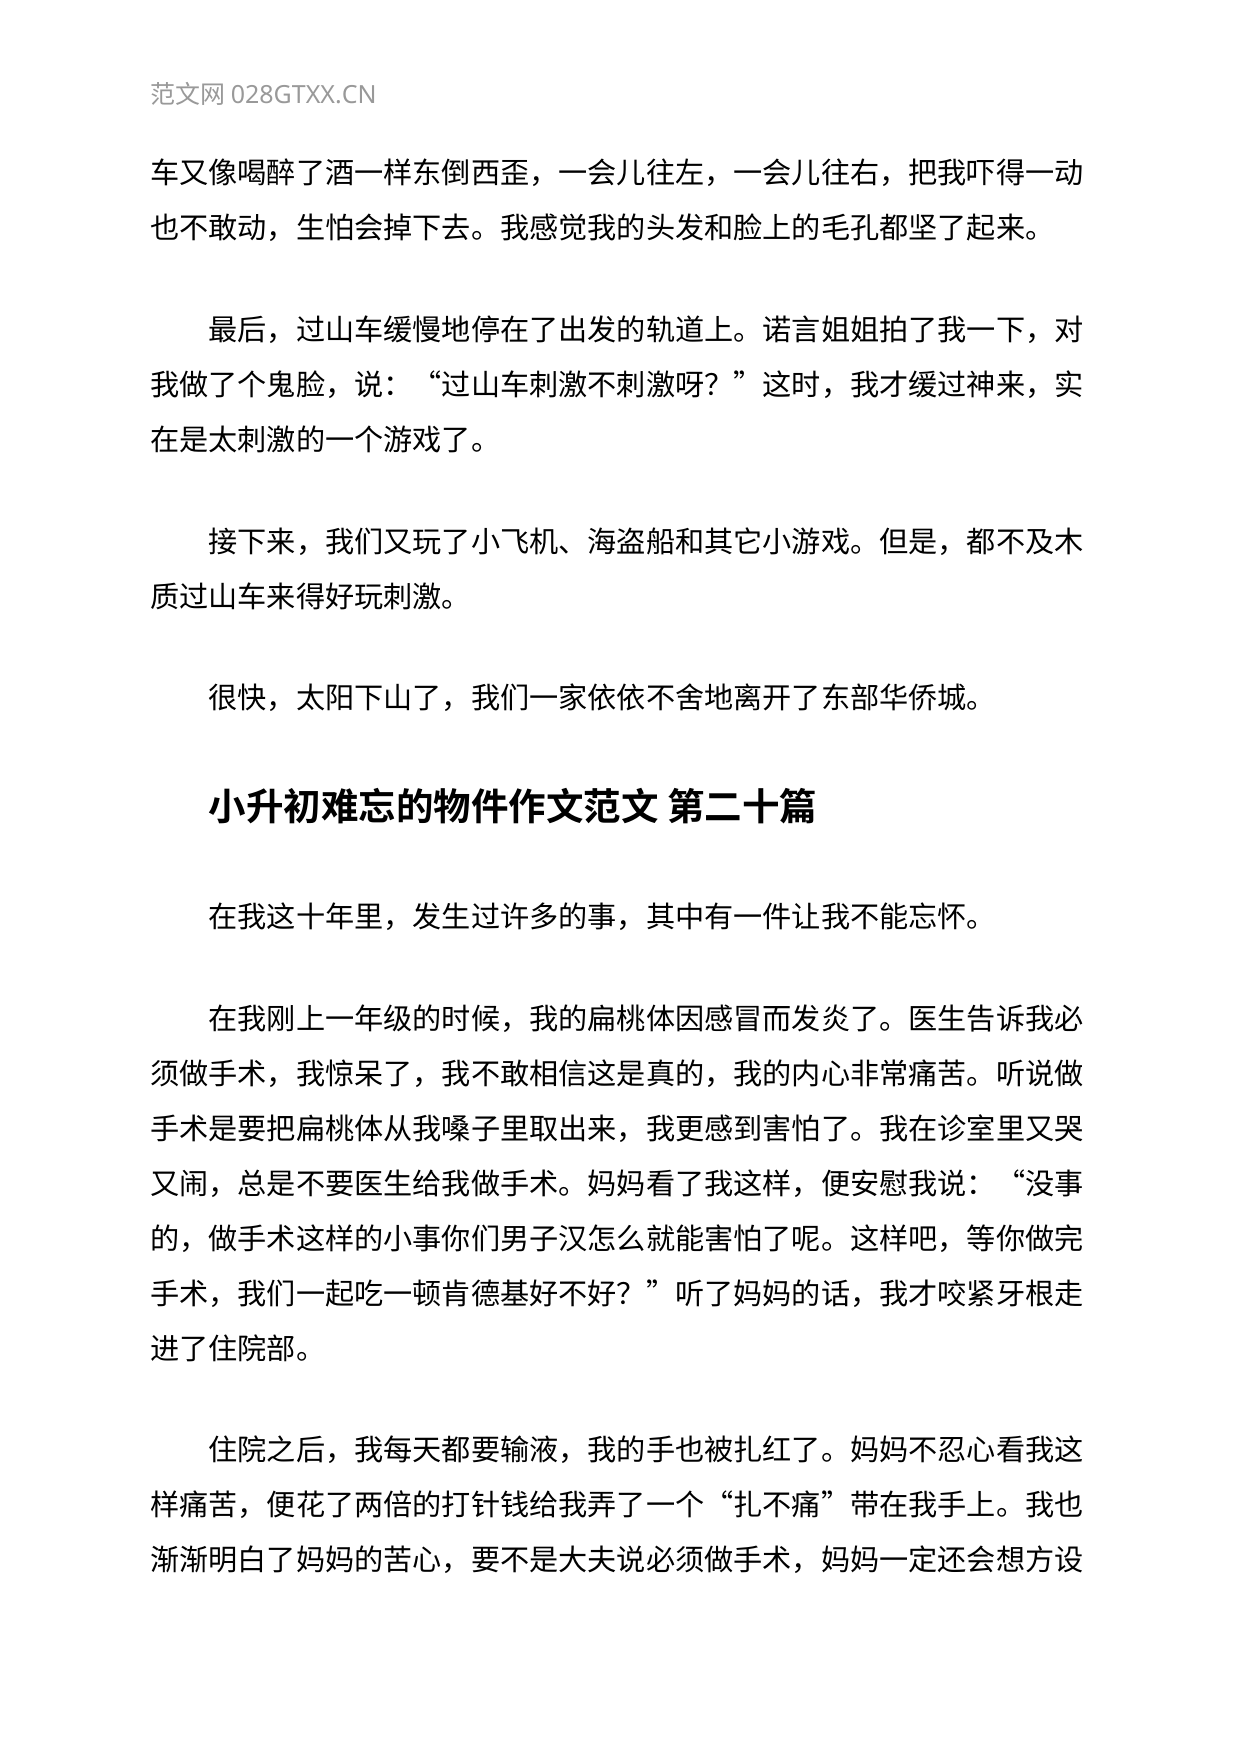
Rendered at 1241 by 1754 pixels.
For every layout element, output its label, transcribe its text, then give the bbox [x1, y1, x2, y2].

text 最后，过山车缓慢地停在了出发的轨道上。诺言姐姐拍了我一下，对我做了个鬼脸，说：“过山车刺激不刺激呀？”这时，我才缓过神来，实在是太刺激的一个游戏了。 [150, 307, 1090, 459]
text 在我刚上一年级的时候，我的扁桃体因感冒而发炎了。医生告诉我必须做手术，我惊呆了，我不敢相信这是真的，我的内心非常痛苦。听说做手术是要把扁桃体从我嗓子里取出来，我更感到害怕了。我在诊室里又哭又闹，总是不要医生给我做手术。妈妈看了我这样，便安慰我说：“没事的，做手术这样的小事你们男子汉怎么就能害怕了呢。这样吧，等你做完手术，我们一起吃一顿肯德基好不好？”听了妈妈的话，我才咬紧牙根走进了住院部。 [150, 996, 1090, 1367]
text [150, 1427, 1090, 1579]
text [150, 150, 1090, 247]
text 在我这十年里，发生过许多的事，其中有一件让我不能忘怀。 [150, 894, 1090, 936]
text 小升初难忘的物件作文范文 第二十篇 [150, 777, 1090, 831]
text 很快，太阳下山了，我们一家依依不舍地离开了东部华侨城。 [150, 675, 1090, 717]
text 接下来，我们又玩了小飞机、海盗船和其它小游戏。但是，都不及木质过山车来得好玩刺激。 [150, 518, 1090, 615]
